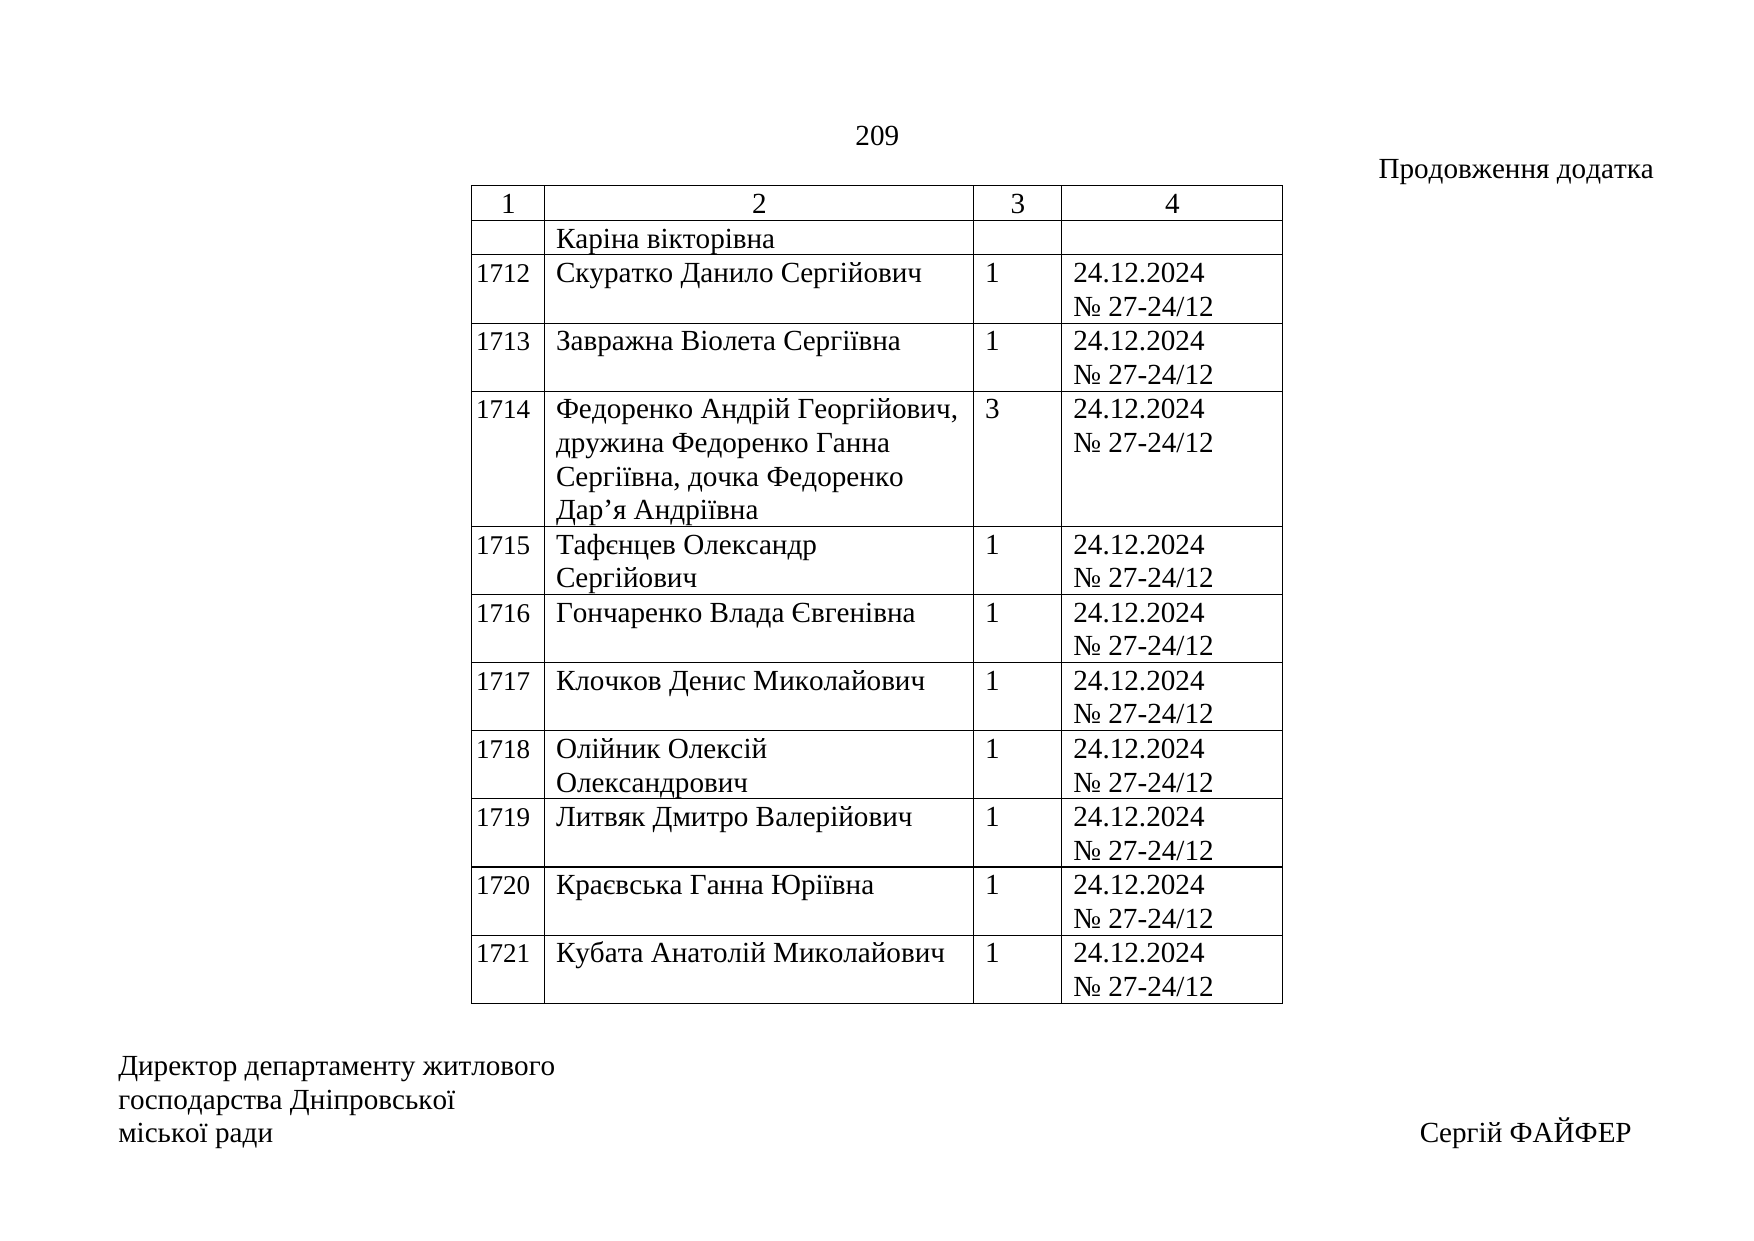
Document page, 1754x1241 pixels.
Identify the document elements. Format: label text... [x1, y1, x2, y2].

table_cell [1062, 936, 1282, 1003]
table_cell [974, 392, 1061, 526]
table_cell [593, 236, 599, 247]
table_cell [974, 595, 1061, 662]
text Директор департаменту житлового [118, 1048, 1754, 1082]
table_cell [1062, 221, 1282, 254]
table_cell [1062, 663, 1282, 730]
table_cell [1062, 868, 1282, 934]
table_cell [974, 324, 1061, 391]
table_header 2 [545, 186, 973, 220]
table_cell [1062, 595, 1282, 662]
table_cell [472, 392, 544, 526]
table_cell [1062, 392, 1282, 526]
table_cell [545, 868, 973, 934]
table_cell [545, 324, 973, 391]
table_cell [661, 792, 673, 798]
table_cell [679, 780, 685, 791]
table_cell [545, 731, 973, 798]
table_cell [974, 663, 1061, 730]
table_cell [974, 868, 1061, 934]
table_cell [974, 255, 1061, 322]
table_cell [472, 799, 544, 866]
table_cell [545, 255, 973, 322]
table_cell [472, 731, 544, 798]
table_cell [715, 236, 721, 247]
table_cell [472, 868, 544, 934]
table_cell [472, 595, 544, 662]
text міської ради Сергій ФАЙФЕР [118, 1116, 1636, 1149]
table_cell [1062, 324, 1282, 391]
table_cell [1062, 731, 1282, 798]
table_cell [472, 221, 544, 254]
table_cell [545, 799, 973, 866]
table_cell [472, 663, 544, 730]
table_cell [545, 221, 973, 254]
table_header 3 [974, 186, 1061, 220]
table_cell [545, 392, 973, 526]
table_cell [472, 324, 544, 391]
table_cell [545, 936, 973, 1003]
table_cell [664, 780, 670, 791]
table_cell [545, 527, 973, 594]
text господарства Дніпровської [118, 1082, 1754, 1116]
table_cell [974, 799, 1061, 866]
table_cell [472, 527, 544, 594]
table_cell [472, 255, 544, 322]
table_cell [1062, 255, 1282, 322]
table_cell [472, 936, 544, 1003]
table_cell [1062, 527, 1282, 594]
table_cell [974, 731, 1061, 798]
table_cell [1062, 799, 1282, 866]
table_header 4 [1062, 186, 1282, 220]
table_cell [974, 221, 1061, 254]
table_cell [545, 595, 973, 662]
table_header 1 [472, 186, 544, 220]
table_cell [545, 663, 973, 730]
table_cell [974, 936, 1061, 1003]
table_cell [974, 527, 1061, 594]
